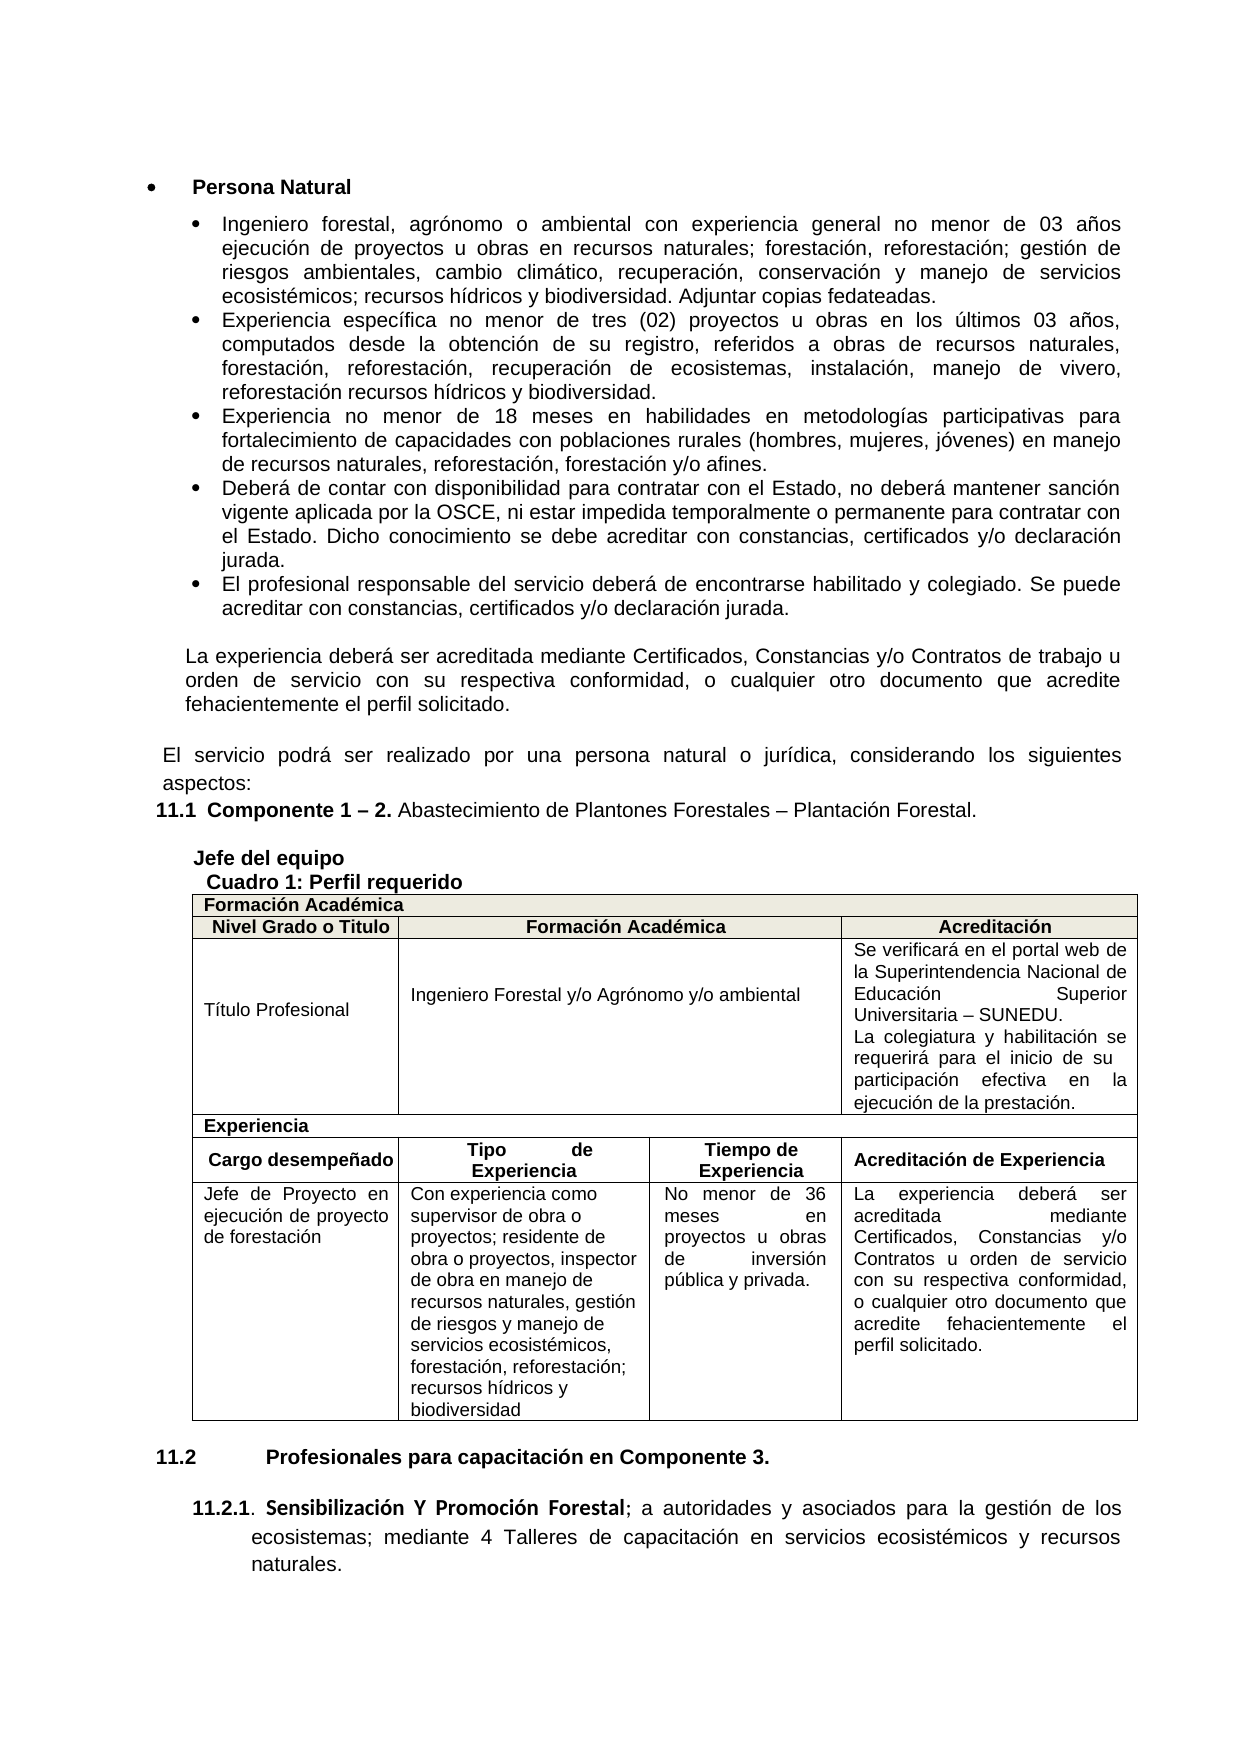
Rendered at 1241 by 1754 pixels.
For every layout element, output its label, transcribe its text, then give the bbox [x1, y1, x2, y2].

list Persona Natural [148, 175, 1122, 199]
table_cell Acreditación [842, 917, 1137, 938]
table_cell Jefe de Proyecto en ejecución de proyecto de forestación [193, 1183, 398, 1420]
subtitle Profesionales para capacitación en Componente 3. [156, 1445, 1152, 1469]
table_cell La experiencia deberá ser acreditada mediante Certificados, Constancias y/o Contratos u orden de servicio con su respectiva conformidad, o cualquier otro documento que acredite fehacientemente el perfil solicitado. [842, 1183, 1137, 1420]
table_cell Formación Académica [399, 917, 841, 938]
list El profesional responsable del servicio deberá de encontrarse habilitado y colegiado. Se puede acreditar con constancias, certificados y/o declaración jurada. [192, 572, 1122, 619]
table_cell Título Profesional [193, 939, 398, 1114]
text La experiencia deberá ser acreditada mediante Certificados, Constancias y/o Contratos de trabajo u orden de servicio con su respectiva conformidad, o cualquier otro documento que acredite fehacientemente el perfil solicitado. [185, 643, 1122, 715]
table_cell No menor de 36 meses en proyectos u obras de inversión pública y privada. [650, 1183, 841, 1420]
table_cell Tiempo de Experiencia [650, 1138, 841, 1182]
list 11.2.1. Sensibilización Y Promoción Forestal; a autoridades y asociados para la gestión de los ecosistemas; mediante 4 Talleres de capacitación en servicios ecosistémicos y recursos naturales. [192, 1493, 1122, 1576]
text El servicio podrá ser realizado por una persona natural o jurídica, considerando los siguientes aspectos: [162, 743, 1122, 794]
table_cell Tipo de Experiencia [399, 1138, 649, 1182]
table_cell Experiencia [193, 1115, 1137, 1137]
table_cell Con experiencia como supervisor de obra o proyectos; residente de obra o proyectos, inspector de obra en manejo de recursos naturales, gestión de riesgos y manejo de servicios ecosistémicos, forestación, reforestación; recursos hídricos y biodiversidad [399, 1183, 649, 1420]
table_cell Ingeniero Forestal y/o Agrónomo y/o ambiental [399, 939, 841, 1114]
table_cell Nivel Grado o Titulo [193, 917, 398, 938]
table_header Formación Académica [193, 895, 1137, 916]
table_cell Cargo desempeñado [193, 1138, 398, 1182]
table_cell Se verificará en el portal web de la Superintendencia Nacional de Educación Superior Universitaria – SUNEDU. La colegiatura y habilitación se requerirá para el inicio de su participación efectiva en la ejecución de la prestación. [842, 939, 1137, 1114]
table_cell Acreditación de Experiencia [842, 1138, 1137, 1182]
subtitle Cuadro 1: Perfil requerido [142, 870, 1122, 894]
list Ingeniero forestal, agrónomo o ambiental con experiencia general no menor de 03 años ejecución de proyectos u obras en recursos naturales; forestación, reforestación; gestión de riesgos ambientales, cambio climático, recuperación, conservación y manejo de servicios ecosistémicos; recursos hídricos y biodiversidad. Adjuntar copias fedateadas. [192, 212, 1122, 308]
subtitle Componente 1 – 2. Abastecimiento de Plantones Forestales – Plantación Forestal. [156, 798, 1122, 822]
subtitle Jefe del equipo [142, 846, 1122, 870]
